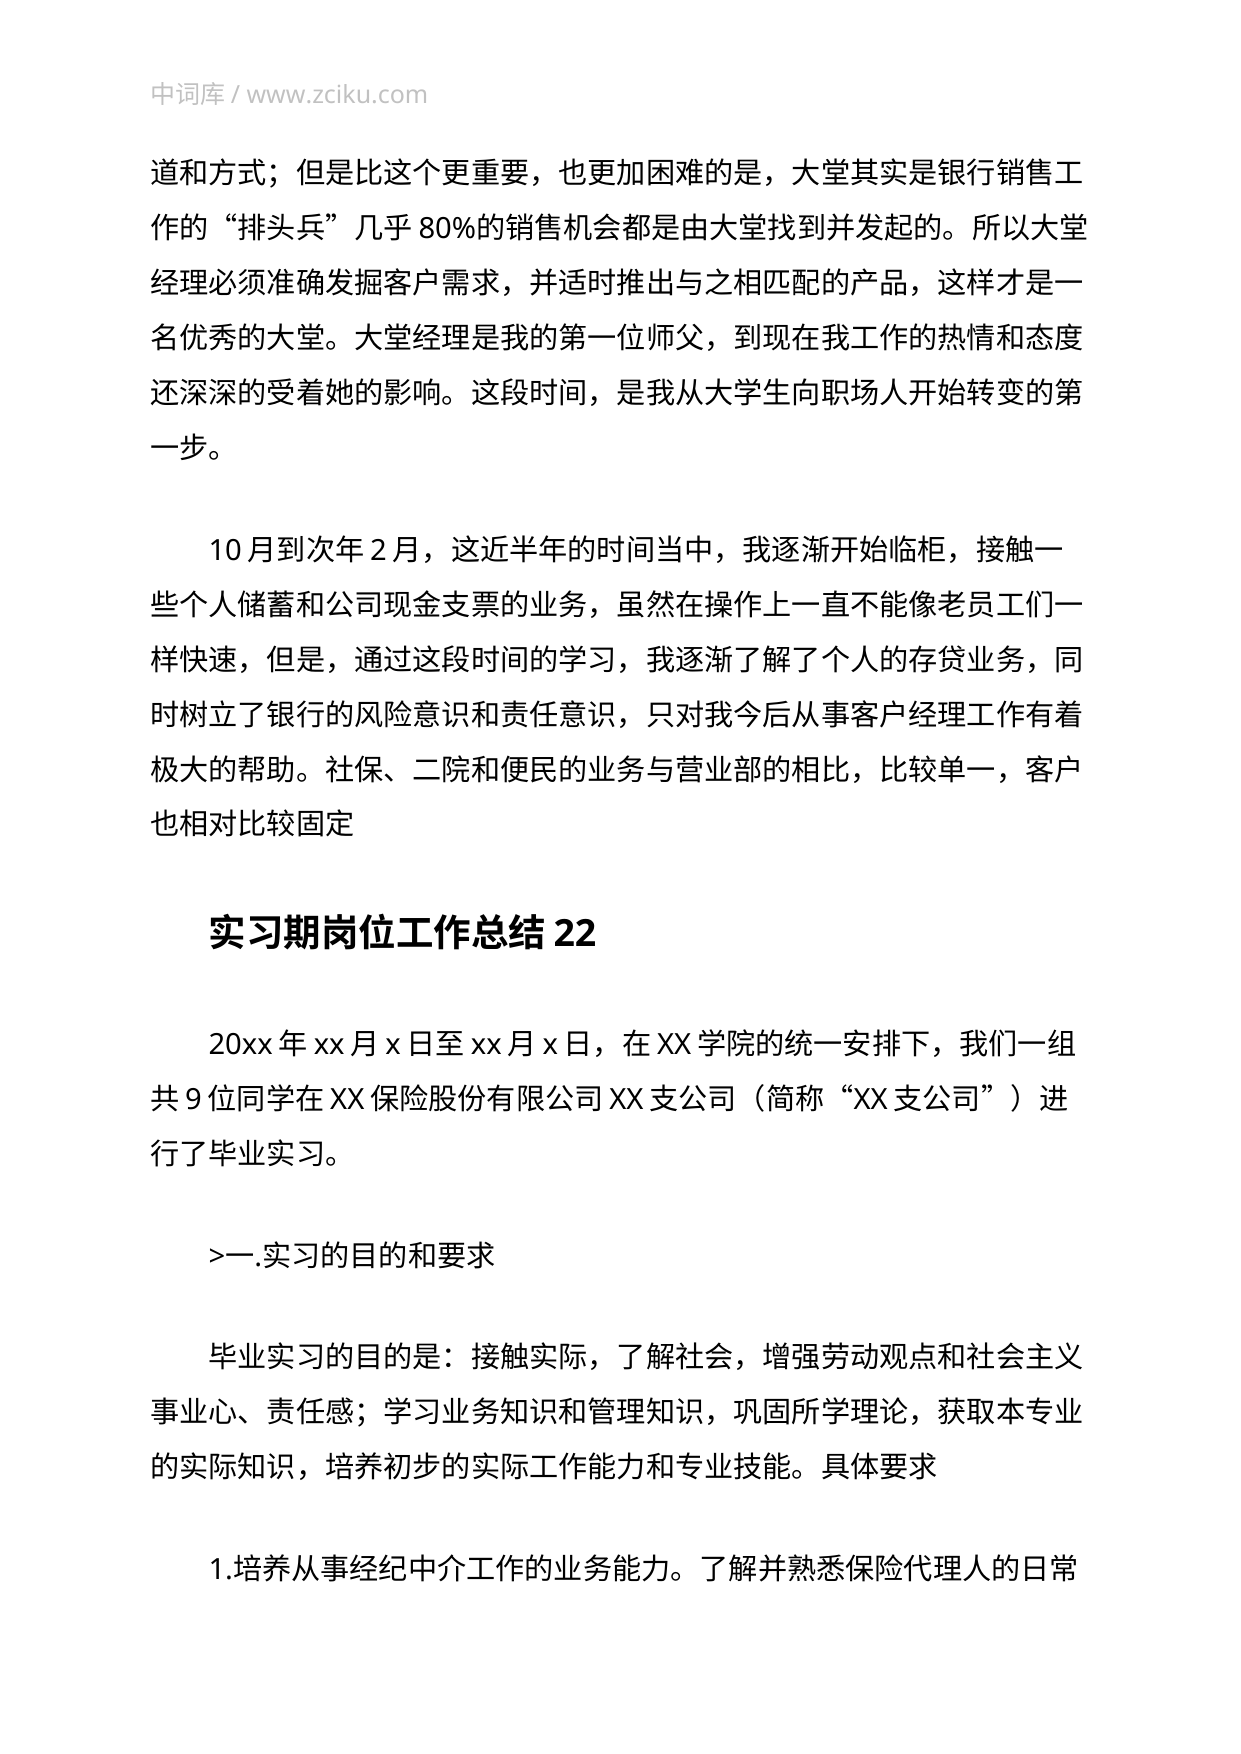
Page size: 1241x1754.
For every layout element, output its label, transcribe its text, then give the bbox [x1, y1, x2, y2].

text 实习期岗位工作总结22 [150, 903, 1090, 957]
text >一.实习的目的和要求 [150, 1232, 1090, 1274]
text 10月到次年2月，这近半年的时间当中，我逐渐开始临柜，接触一些个人储蓄和公司现金支票的业务，虽然在操作上一直不能像老员工们一样快速，但是，通过这段时间的学习，我逐渐了解了个人的存贷业务，同时树立了银行的风险意识和责任意识，只对我今后从事客户经理工作有着极大的帮助。社保、二院和便民的业务与营业部的相比，比较单一，客户也相对比较固定 [150, 526, 1090, 843]
text 20xx年xx月x日至xx月x日，在XX学院的统一安排下，我们一组共9位同学在XX保险股份有限公司XX支公司（简称“XX支公司”）进行了毕业实习。 [150, 1020, 1090, 1173]
text 毕业实习的目的是：接触实际，了解社会，增强劳动观点和社会主义事业心、责任感；学习业务知识和管理知识，巩固所学理论，获取本专业的实际知识，培养初步的实际工作能力和专业技能。具体要求 [150, 1334, 1090, 1486]
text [150, 1546, 1090, 1588]
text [150, 150, 1090, 467]
